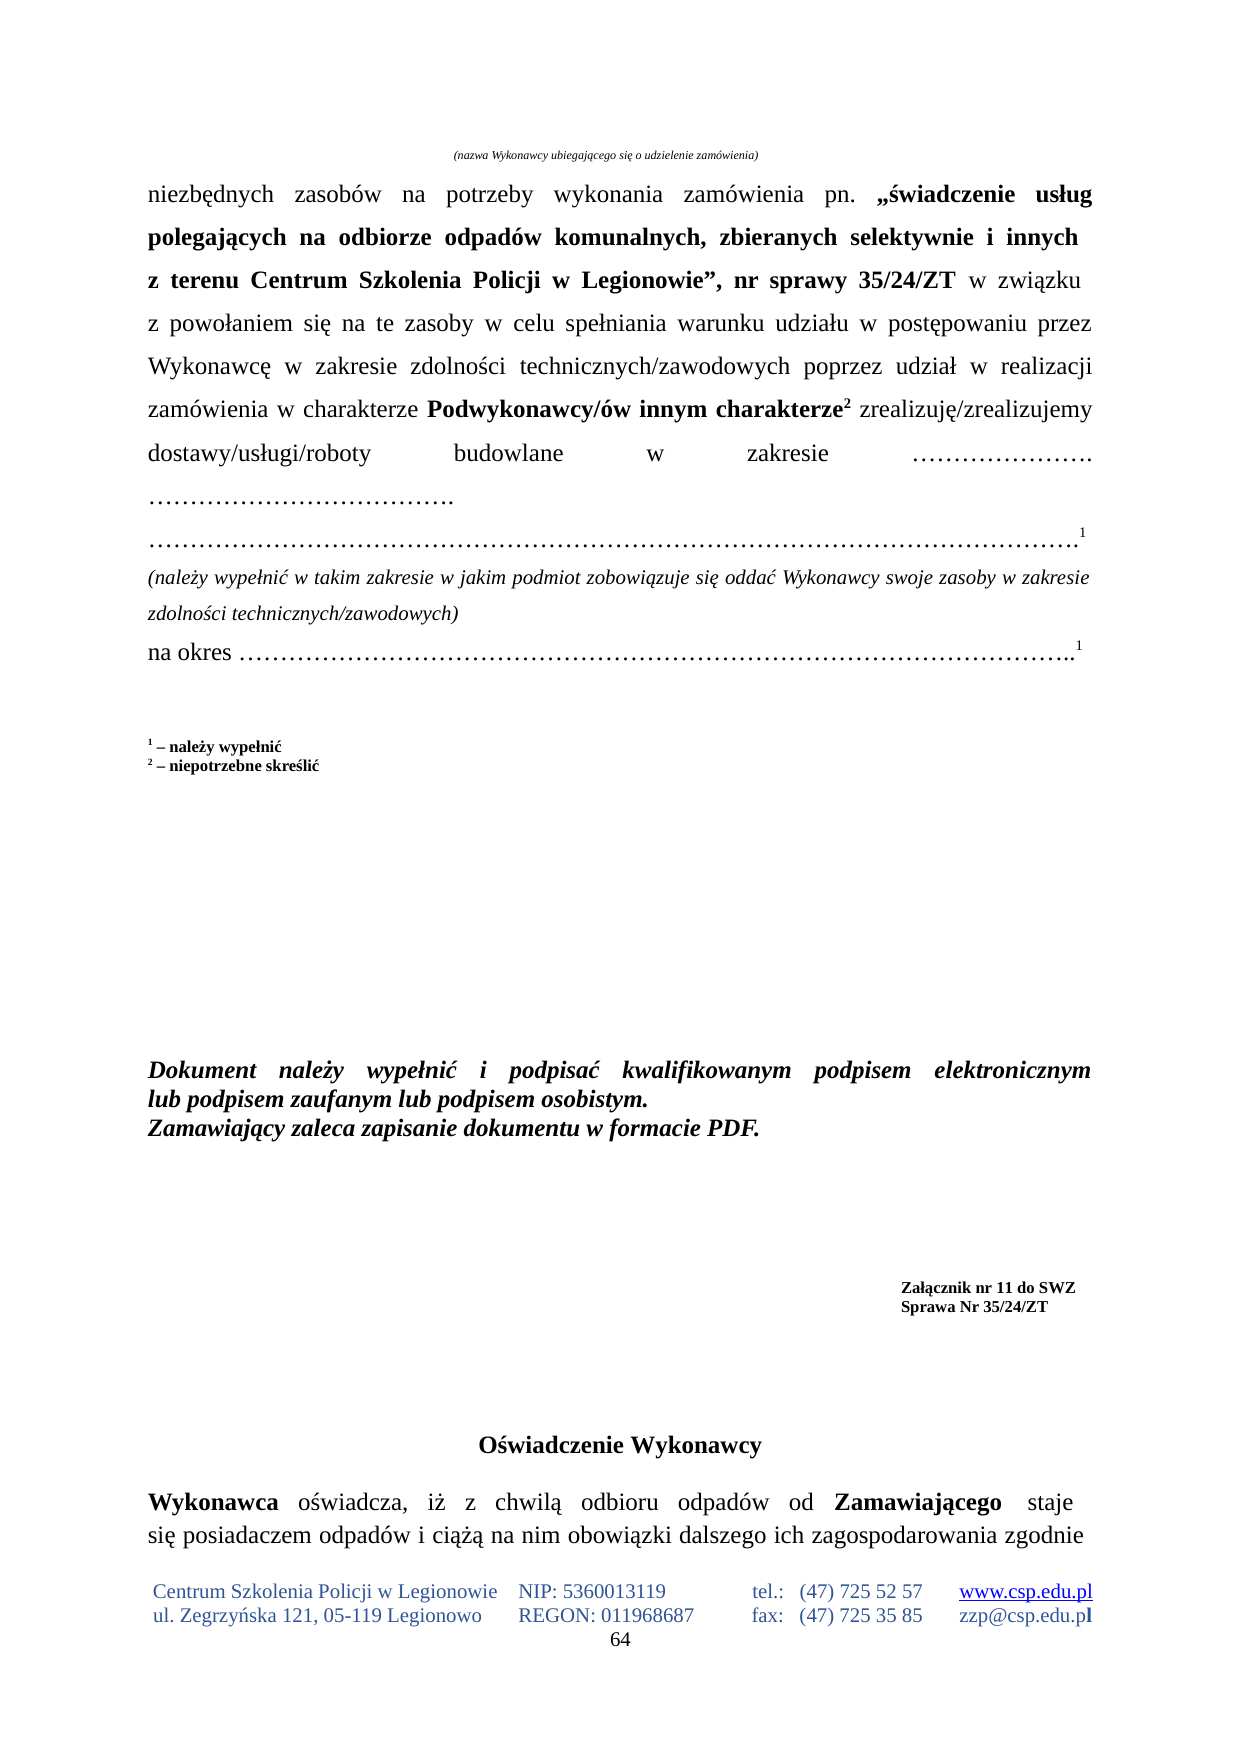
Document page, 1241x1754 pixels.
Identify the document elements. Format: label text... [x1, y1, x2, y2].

text na okres ………………………………………………………………………………………..1 [148, 637, 1093, 666]
text niezbędnych zasobów na potrzeby wykonania zamówienia pn. „świadczenie usług polegających na odbiorze odpadów komunalnych, zbieranych selektywnie i innych z terenu Centrum Szkolenia Policji w Legionowie”, nr sprawy 35/24/ZT w związku z powołaniem się na te zasoby w celu spełniania warunku udziału w postępowaniu przez Wykonawcę w zakresie zdolności technicznych/zawodowych poprzez udział w realizacji zamówienia w charakterze Podwykonawcy/ów innym charakterze2 zrealizuję/zrealizujemy dostawy/usługi/roboty budowlane w zakresie ………………….………………………………. ………………………………………………………………………………………………….1 (należy wypełnić w takim zakresie w jakim podmiot zobowiązuje się oddać Wykonawcy swoje zasoby w zakresie zdolności technicznych/zawodowych) [148, 179, 1092, 625]
text (nazwa Wykonawcy ubiegającego się o udzielenie zamówienia) [148, 148, 1066, 172]
text Załącznik nr 11 do SWZ [901, 1278, 1092, 1297]
text Zamawiający zaleca zapisanie dokumentu w formacie PDF. [148, 1113, 1092, 1141]
text Sprawa Nr 35/24/ZT [901, 1297, 1092, 1316]
text 2 – niepotrzebne skreślić [148, 756, 1092, 775]
text 1 – należy wypełnić [148, 737, 1092, 756]
text Oświadczenie Wykonawcy [148, 1430, 1092, 1459]
text Dokument należy wypełnić i podpisać kwalifikowanym podpisem elektronicznym lub podpisem zaufanym lub podpisem osobistym. [148, 1055, 1092, 1113]
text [148, 1487, 1092, 1549]
